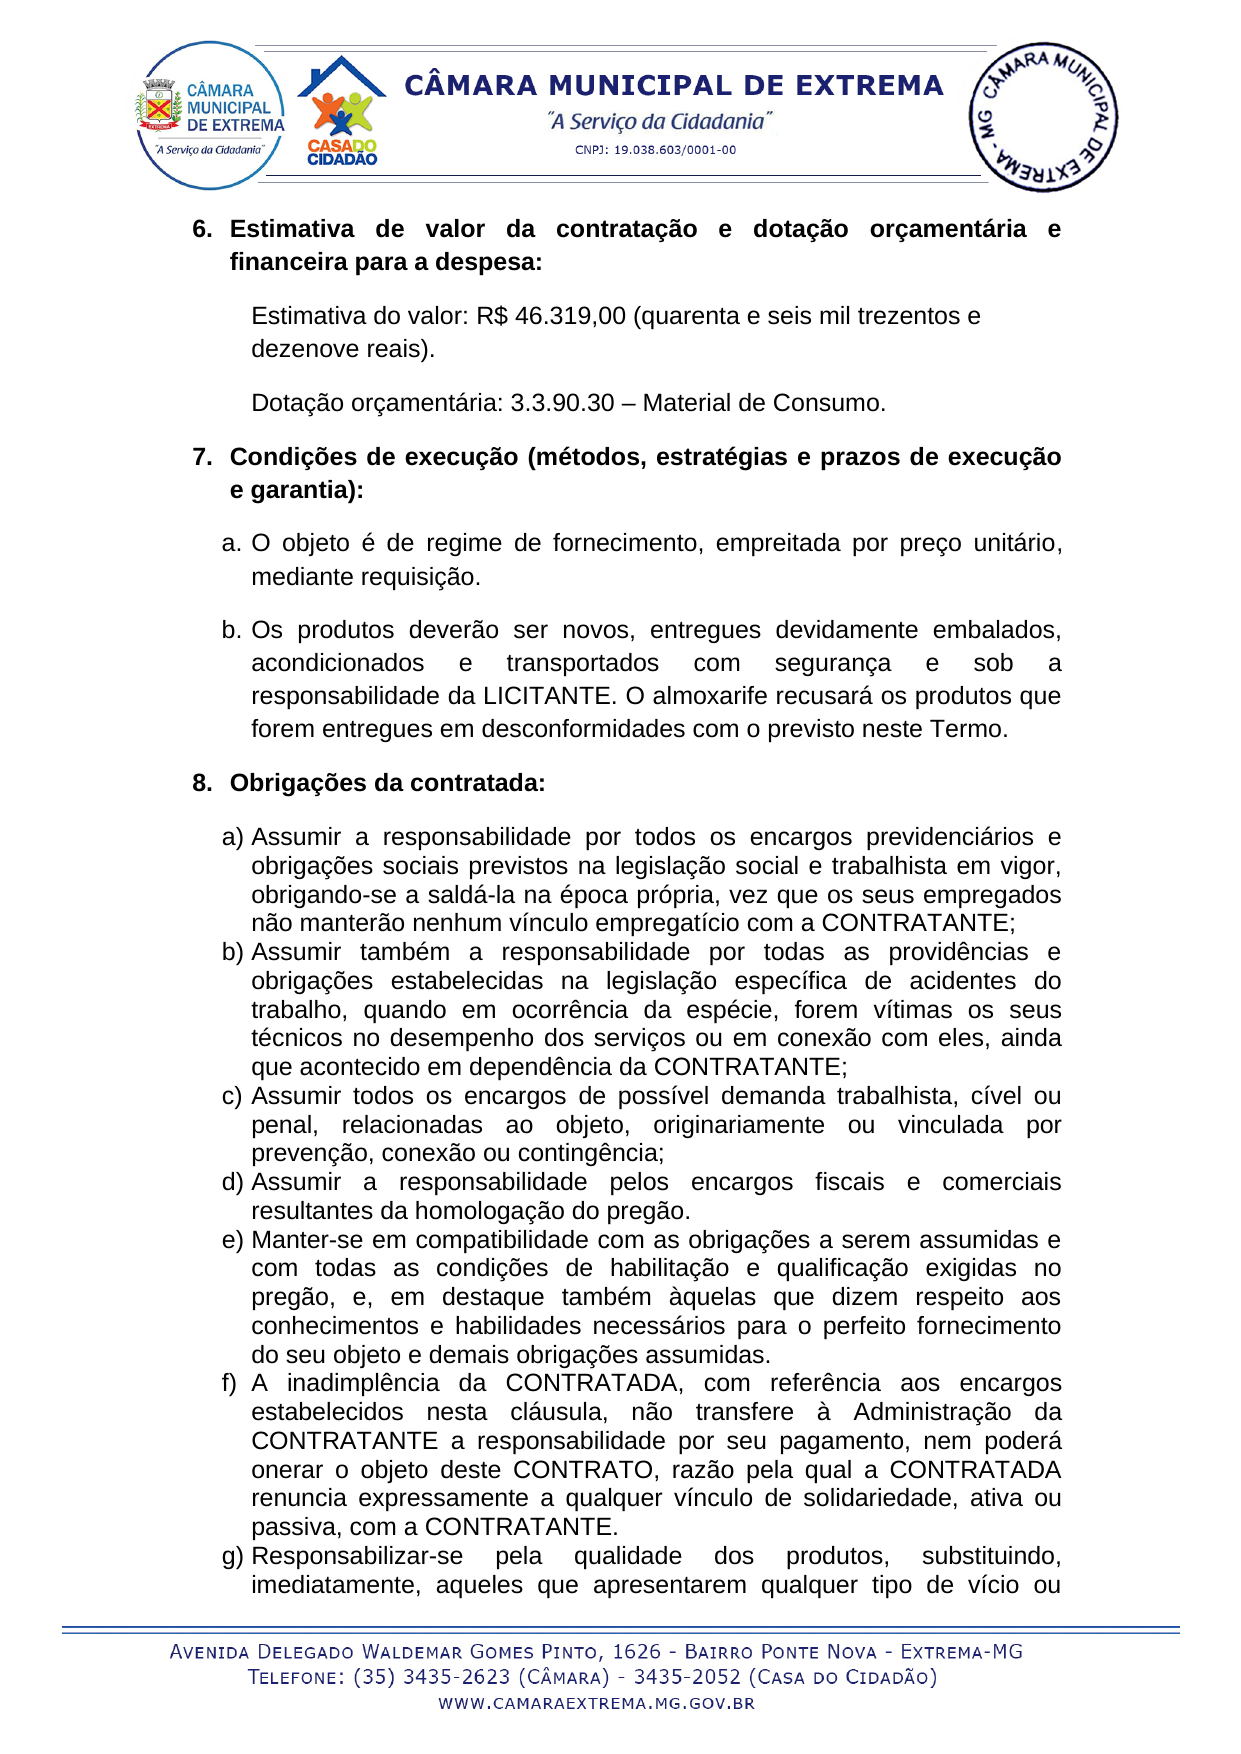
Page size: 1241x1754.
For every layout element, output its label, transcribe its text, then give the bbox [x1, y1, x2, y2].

text e) Manter-se em compatibilidade com as obrigações a serem assumidas e com todas as condições de habilitação e qualificação exigidas no pregão, e, em destaque também àquelas que dizem respeito aos conhecimentos e habilidades necessários para o perfeito fornecimento do seu objeto e demais obrigações assumidas. [222, 1224, 1063, 1368]
picture [46, 1615, 1194, 1724]
text c) Assumir todos os encargos de possível demanda trabalhista, cível ou penal, relacionadas ao objeto, originariamente ou vinculada por prevenção, conexão ou contingência; [222, 1081, 1063, 1167]
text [222, 1541, 1063, 1598]
list Estimativa do valor: R$ 46.319,00 (quarenta e seis mil trezentos e dezenove reais). [251, 301, 1063, 363]
text a) Assumir a responsabilidade por todos os encargos previdenciários e obrigações sociais previstos na legislação social e trabalhista em vigor, obrigando-se a saldá-la na época própria, vez que os seus empregados não manterão nenhum vínculo empregatício com a CONTRATANTE; [222, 822, 1063, 937]
list O objeto é de regime de fornecimento, empreitada por preço unitário, mediante requisição. [221, 528, 1063, 590]
list Condições de execução (métodos, estratégias e prazos de execução e garantia): [192, 442, 1063, 503]
picture [124, 30, 1123, 221]
list Dotação orçamentária: 3.3.90.30 – Material de Consumo. [251, 388, 1063, 416]
text b) Assumir também a responsabilidade por todas as providências e obrigações estabelecidas na legislação específica de acidentes do trabalho, quando em ocorrência da espécie, forem vítimas os seus técnicos no desempenho dos serviços ou em conexão com eles, ainda que acontecido em dependência da CONTRATANTE; [222, 937, 1063, 1081]
list Obrigações da contratada: [192, 768, 1063, 797]
list Estimativa de valor da contratação e dotação orçamentária e financeira para a despesa: [192, 214, 1063, 276]
text d) Assumir a responsabilidade pelos encargos fiscais e comerciais resultantes da homologação do pregão. [222, 1167, 1063, 1224]
list Os produtos deverão ser novos, entregues devidamente embalados, acondicionados e transportados com segurança e sob a responsabilidade da LICITANTE. O almoxarife recusará os produtos que forem entregues em desconformidades com o previsto neste Termo. [221, 615, 1063, 743]
text f) A inadimplência da CONTRATADA, com referência aos encargos estabelecidos nesta cláusula, não transfere à Administração da CONTRATANTE a responsabilidade por seu pagamento, nem poderá onerar o objeto deste CONTRATO, razão pela qual a CONTRATADA renuncia expressamente a qualquer vínculo de solidariedade, ativa ou passiva, com a CONTRATANTE. [222, 1368, 1063, 1541]
